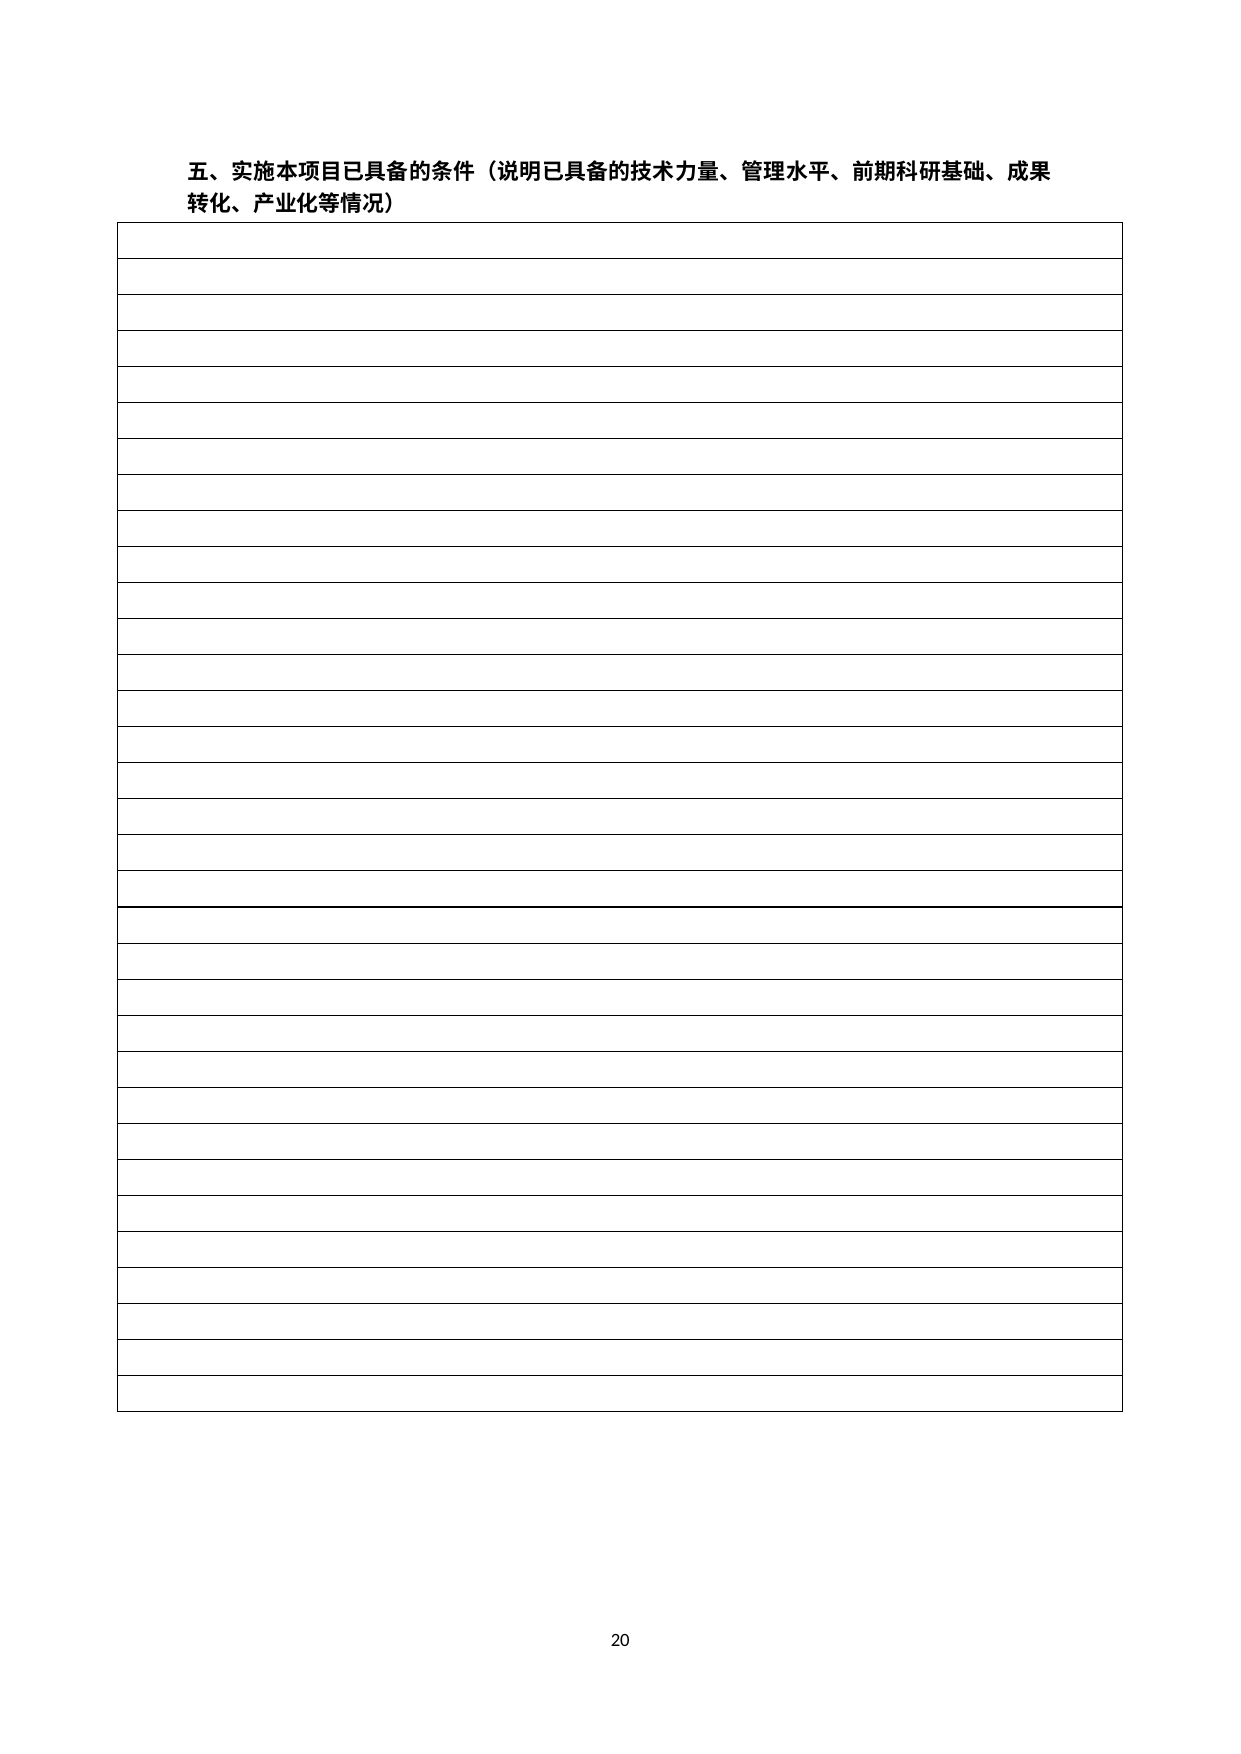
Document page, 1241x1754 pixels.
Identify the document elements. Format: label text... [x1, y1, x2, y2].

table_cell [118, 403, 1122, 438]
table_cell [118, 763, 1122, 798]
table_cell [118, 871, 1122, 906]
table_cell [118, 1340, 1122, 1375]
table_cell [118, 1376, 1122, 1411]
table_header [118, 223, 1122, 258]
table_cell [118, 475, 1122, 510]
table_cell [118, 691, 1122, 726]
table_cell [118, 1088, 1122, 1123]
table_cell [118, 835, 1122, 870]
table_cell [118, 1196, 1122, 1231]
table_cell [118, 908, 1122, 942]
table_cell [118, 547, 1122, 582]
table_cell [118, 295, 1122, 330]
table_cell [118, 1268, 1122, 1303]
table_cell [118, 980, 1122, 1014]
table_cell [118, 619, 1122, 654]
text 五、实施本项目已具备的条件（说明已具备的技术力量、管理水平、前期科研基础、成果转化、产业化等情况） [187, 154, 1053, 217]
table_cell [118, 511, 1122, 546]
table_cell [118, 727, 1122, 762]
table_cell [118, 655, 1122, 690]
table_cell [118, 799, 1122, 834]
table_cell [118, 1304, 1122, 1339]
table_cell [118, 367, 1122, 402]
table_cell [118, 1160, 1122, 1195]
table_cell [118, 331, 1122, 366]
table_cell [118, 259, 1122, 294]
table_cell [118, 1232, 1122, 1267]
table_cell [118, 1124, 1122, 1159]
table_cell [118, 583, 1122, 618]
table_cell [118, 1016, 1122, 1051]
table_cell [118, 944, 1122, 978]
table_cell [118, 1052, 1122, 1087]
table_cell [118, 439, 1122, 474]
